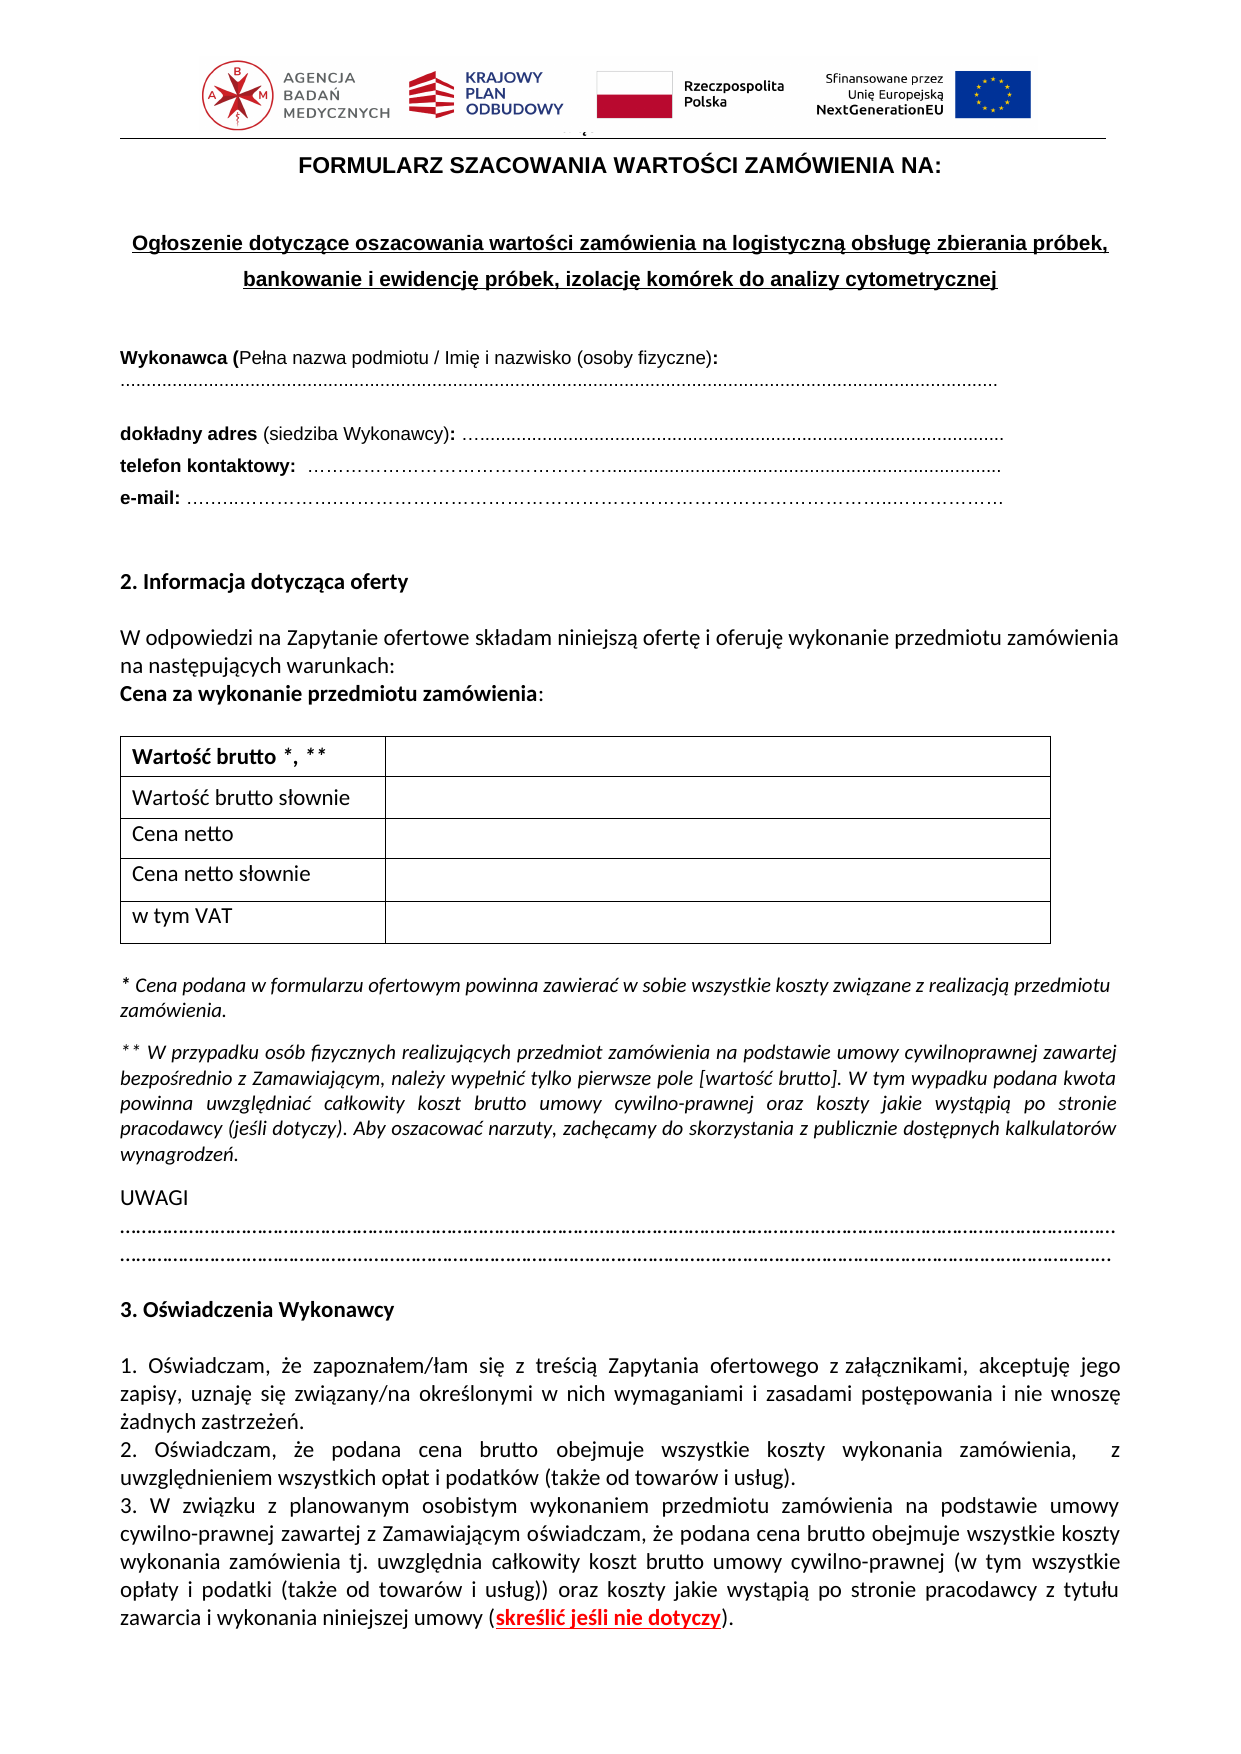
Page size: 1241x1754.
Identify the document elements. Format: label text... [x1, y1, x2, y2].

table_header [386, 737, 1050, 776]
table_cell [386, 902, 1050, 943]
text ** W przypadku osób fizycznych realizujących przedmiot zamówienia na podstawie umowy cywilnoprawnej zawartej bezpośrednio z Zamawiającym, należy wypełnić tylko pierwsze pole [wartość brutto]. W tym wypadku podana kwota powinna uwzględniać całkowity koszt brutto umowy cywilno-prawnej oraz koszty jakie wystąpią po stronie pracodawcy (jeśli dotyczy). Aby oszacować narzuty, zachęcamy do skorzystania z publicznie dostępnych kalkulatorów wynagrodzeń. [120, 1039, 1120, 1166]
text 2. Informacja dotycząca oferty [120, 567, 1120, 595]
text Ogłoszenie dotyczące oszacowania wartości zamówienia na logistyczną obsługę zbierania próbek, bankowanie i ewidencję próbek, izolację komórek do analizy cytometrycznej [120, 231, 1120, 291]
table_cell [386, 819, 1050, 858]
text Cena za wykonanie przedmiotu zamówienia: [120, 679, 1120, 707]
table_cell Cena netto słownie [121, 859, 385, 901]
text W odpowiedzi na Zapytanie ofertowe składam niniejszą ofertę i oferuję wykonanie przedmiotu zamówienia na następujących warunkach: [120, 623, 1120, 679]
text e-mail: ….…..…………….……………………………………………………………………………..……………… [120, 487, 1121, 508]
table_cell Cena netto [121, 819, 385, 858]
text UWAGI ………………………………………………………………………………………………………………………………………………………………………………………………………………..…………………………………………………………………………………………………………………………… [120, 1183, 1120, 1267]
text FORMULARZ SZACOWANIA WARTOŚCI ZAMÓWIENIA NA: [120, 152, 1120, 178]
table_header Wartość brutto *, ** [121, 737, 385, 776]
table_cell Wartość brutto słownie [121, 777, 385, 818]
text * Cena podana w formularzu ofertowym powinna zawierać w sobie wszystkie koszty związane z realizacją przedmiotu zamówienia. [120, 972, 1120, 1023]
text Wykonawca (Pełna nazwa podmiotu / Imię i nazwisko (osoby fizyczne): ......................................................................................................................................................................... [120, 347, 1120, 390]
text 3. W związku z planowanym osobistym wykonaniem przedmiotu zamówienia na podstawie umowy cywilno-prawnej zawartej z Zamawiającym oświadczam, że podana cena brutto obejmuje wszystkie koszty wykonania zamówienia tj. uwzględnia całkowity koszt brutto umowy cywilno-prawnej (w tym wszystkie opłaty i podatki (także od towarów i usług)) oraz koszty jakie wystąpią po stronie pracodawcy z tytułu zawarcia i wykonania niniejszej umowy (skreślić jeśli nie dotyczy). [120, 1491, 1120, 1631]
text dokładny adres (siedziba Wykonawcy): …..................................................................................................... telefon kontaktowy: …………………………………………............................................................................ [120, 422, 1121, 476]
table_cell [386, 859, 1050, 901]
table_cell [386, 777, 1050, 818]
list 1. Oświadczam, że zapoznałem/łam się z treścią Zapytania ofertowego z załącznikami, akceptuję jego zapisy, uznaję się związany/na określonymi w nich wymaganiami i zasadami postępowania i nie wnoszę żadnych zastrzeżeń. [120, 1351, 1121, 1435]
list 2. Oświadczam, że podana cena brutto obejmuje wszystkie koszty wykonania zamówienia, z uwzględnieniem wszystkich opłat i podatków (także od towarów i usług). [120, 1435, 1121, 1491]
table_cell w tym VAT [121, 902, 385, 943]
picture [197, 56, 1038, 132]
text 3. Oświadczenia Wykonawcy [120, 1295, 1120, 1323]
